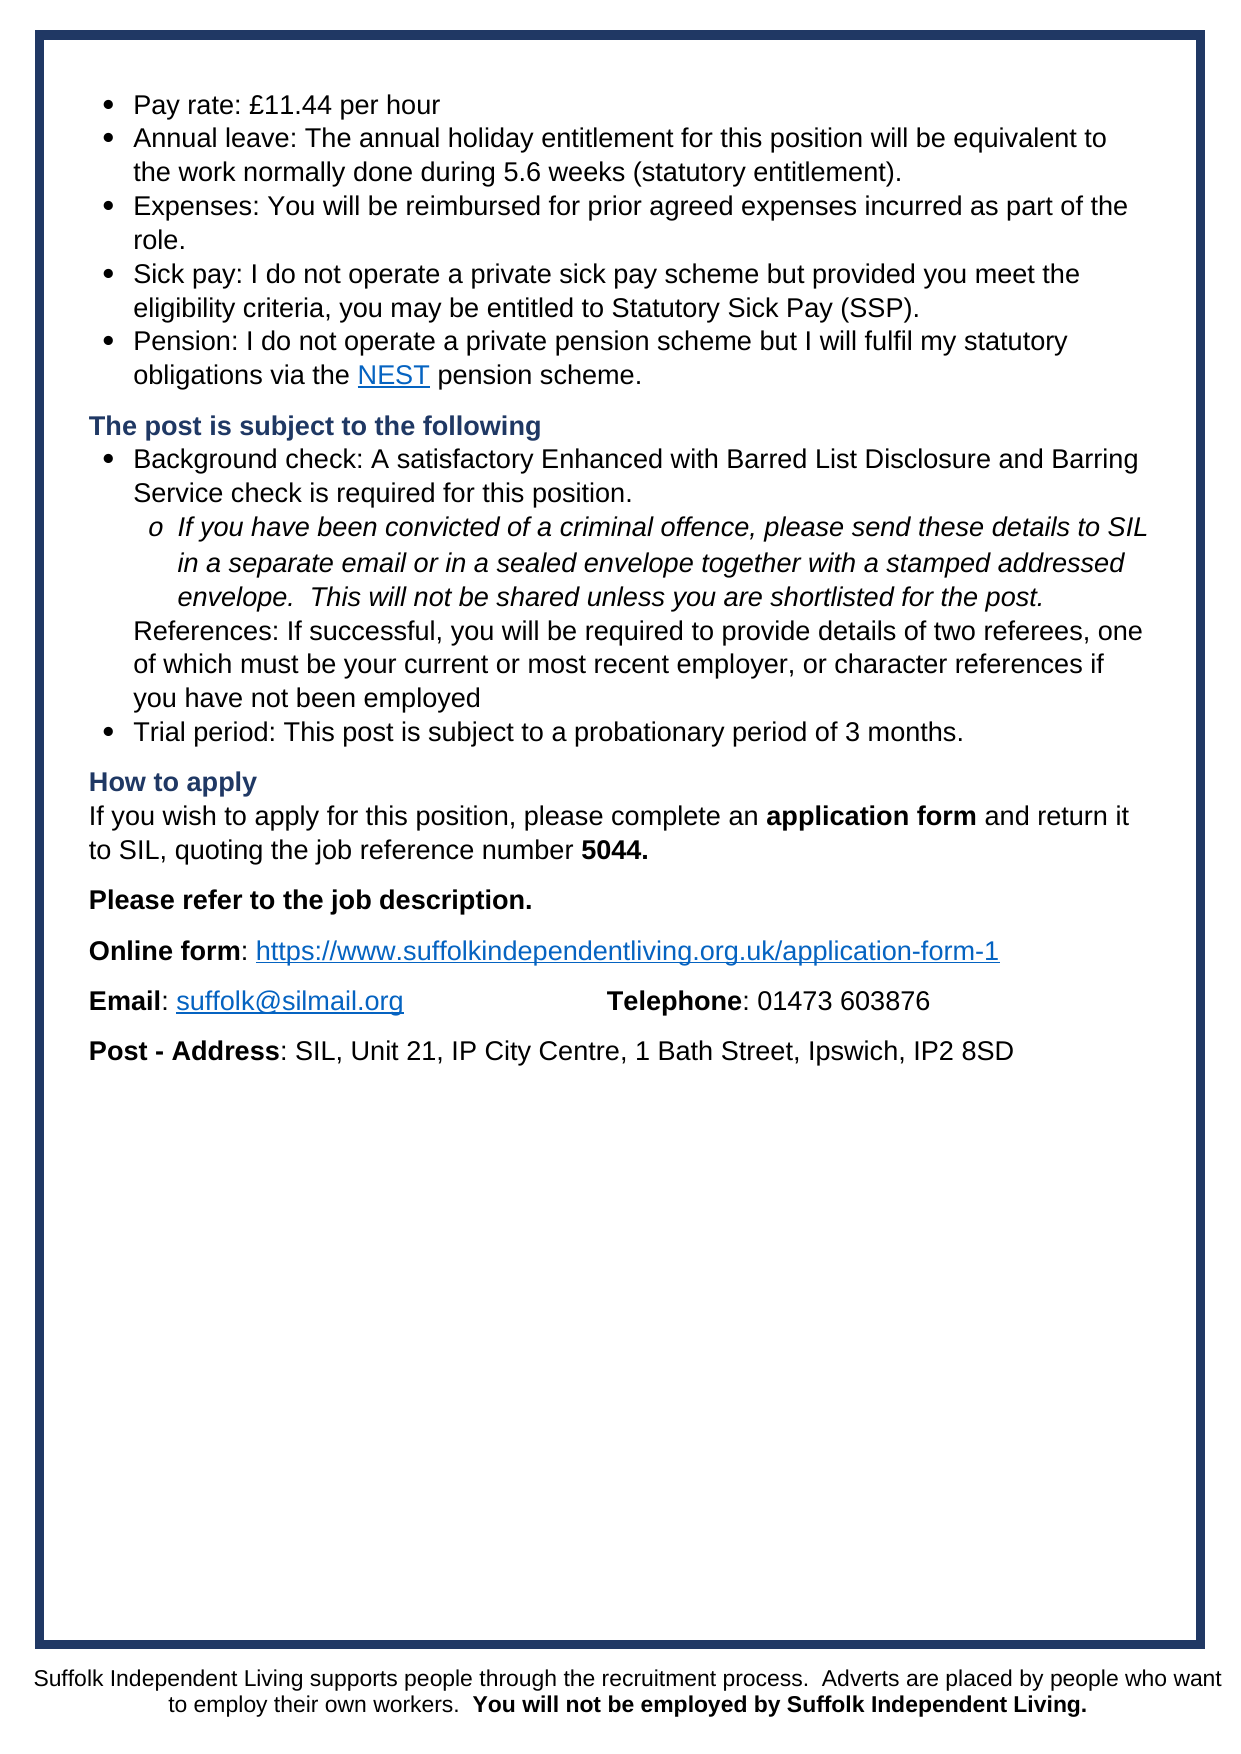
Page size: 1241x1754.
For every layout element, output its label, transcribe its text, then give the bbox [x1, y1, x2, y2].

text How to apply [89, 766, 1152, 797]
list Sick pay: I do not operate a private sick pay scheme but provided you meet the eligibility criteria, you may be entitled to Statutory Sick Pay (SSP). [103, 258, 1152, 323]
text Post - Address: SIL, Unit 21, IP City Centre, 1 Bath Street, Ipswich, IP2 8SD [89, 1035, 1152, 1067]
list If you have been convicted of a criminal offence, please send these details to SIL in a separate email or in a sealed envelope together with a stamped addressed envelope. This will not be shared unless you are shortlisted for the post. [148, 511, 1152, 612]
list Background check: A satisfactory Enhanced with Barred List Disclosure and Barring Service check is required for this position. [103, 443, 1152, 508]
list References: If successful, you will be required to provide details of two referees, one of which must be your current or most recent employer, or character references if you have not been employed [133, 614, 1152, 713]
text The post is subject to the following [89, 409, 1152, 441]
list Trial period: This post is subject to a probationary period of 3 months. [103, 716, 1152, 747]
list Pay rate: £11.44 per hour [103, 89, 1152, 120]
text Email: suffolk@silmail.org Telephone: 01473 603876 [89, 985, 1152, 1016]
list Pension: I do not operate a private pension scheme but I will fulfil my statutory obligations via the NEST pension scheme. [103, 325, 1152, 390]
list Expenses: You will be reimbursed for prior agreed expenses incurred as part of the role. [103, 190, 1152, 255]
text Online form: https://www.suffolkindependentliving.org.uk/application-form-1 [89, 934, 1152, 966]
list Annual leave: The annual holiday entitlement for this position will be equivalent to the work normally done during 5.6 weeks (statutory entitlement). [103, 122, 1152, 188]
text If you wish to apply for this position, please complete an application form and return it to SIL, quoting the job reference number 5044. [89, 800, 1152, 865]
text Please refer to the job description. [89, 884, 1152, 915]
